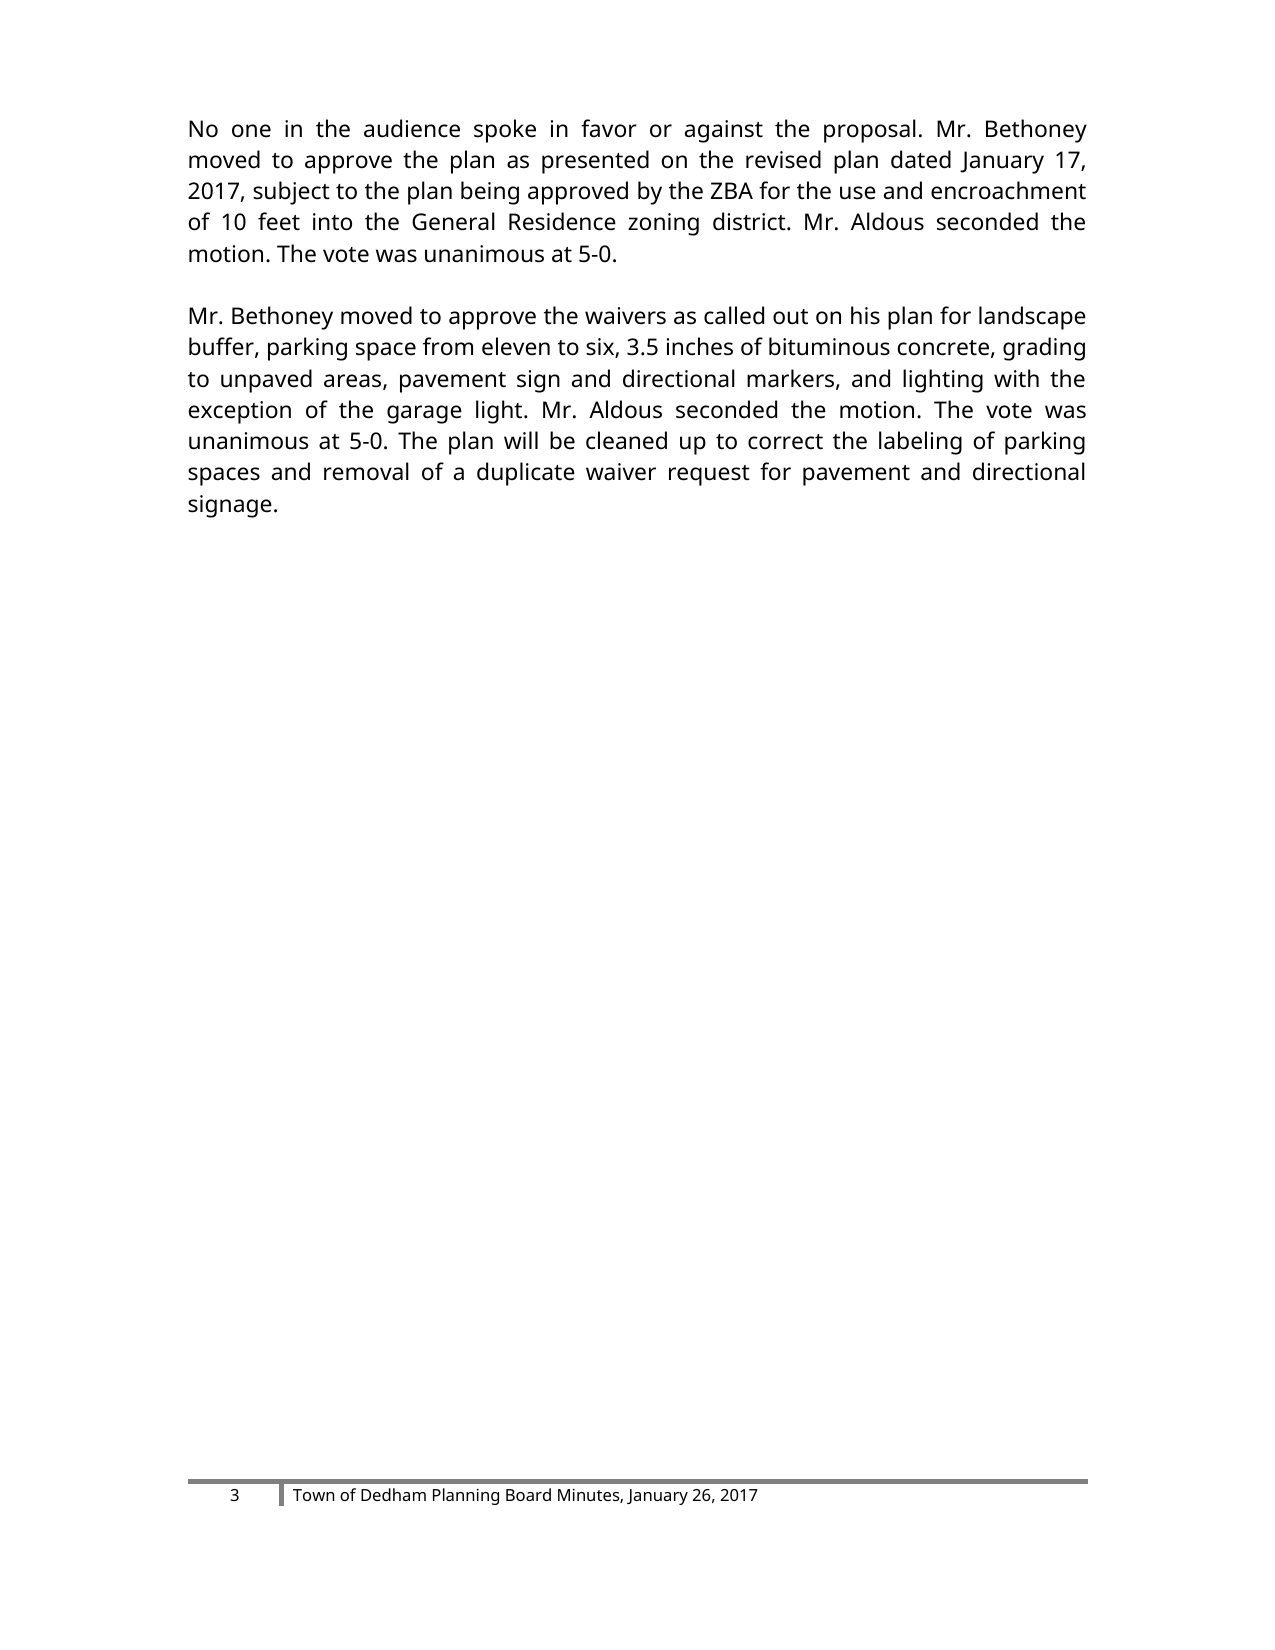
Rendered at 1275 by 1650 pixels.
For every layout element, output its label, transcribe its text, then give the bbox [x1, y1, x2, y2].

text No one in the audience spoke in favor or against the proposal. Mr. Bethoney moved to approve the plan as presented on the revised plan dated January 17, 2017, subject to the plan being approved by the ZBA for the use and encroachment of 10 feet into the General Residence zoning district. Mr. Aldous seconded the motion. The vote was unanimous at 5-0. [187, 112, 1087, 269]
text Mr. Bethoney moved to approve the waivers as called out on his plan for landscape buffer, parking space from eleven to six, 3.5 inches of bituminous concrete, grading to unpaved areas, pavement sign and directional markers, and lighting with the exception of the garage light. Mr. Aldous seconded the motion. The vote was unanimous at 5-0. The plan will be cleaned up to correct the labeling of parking spaces and removal of a duplicate waiver request for pavement and directional signage. [187, 300, 1087, 519]
